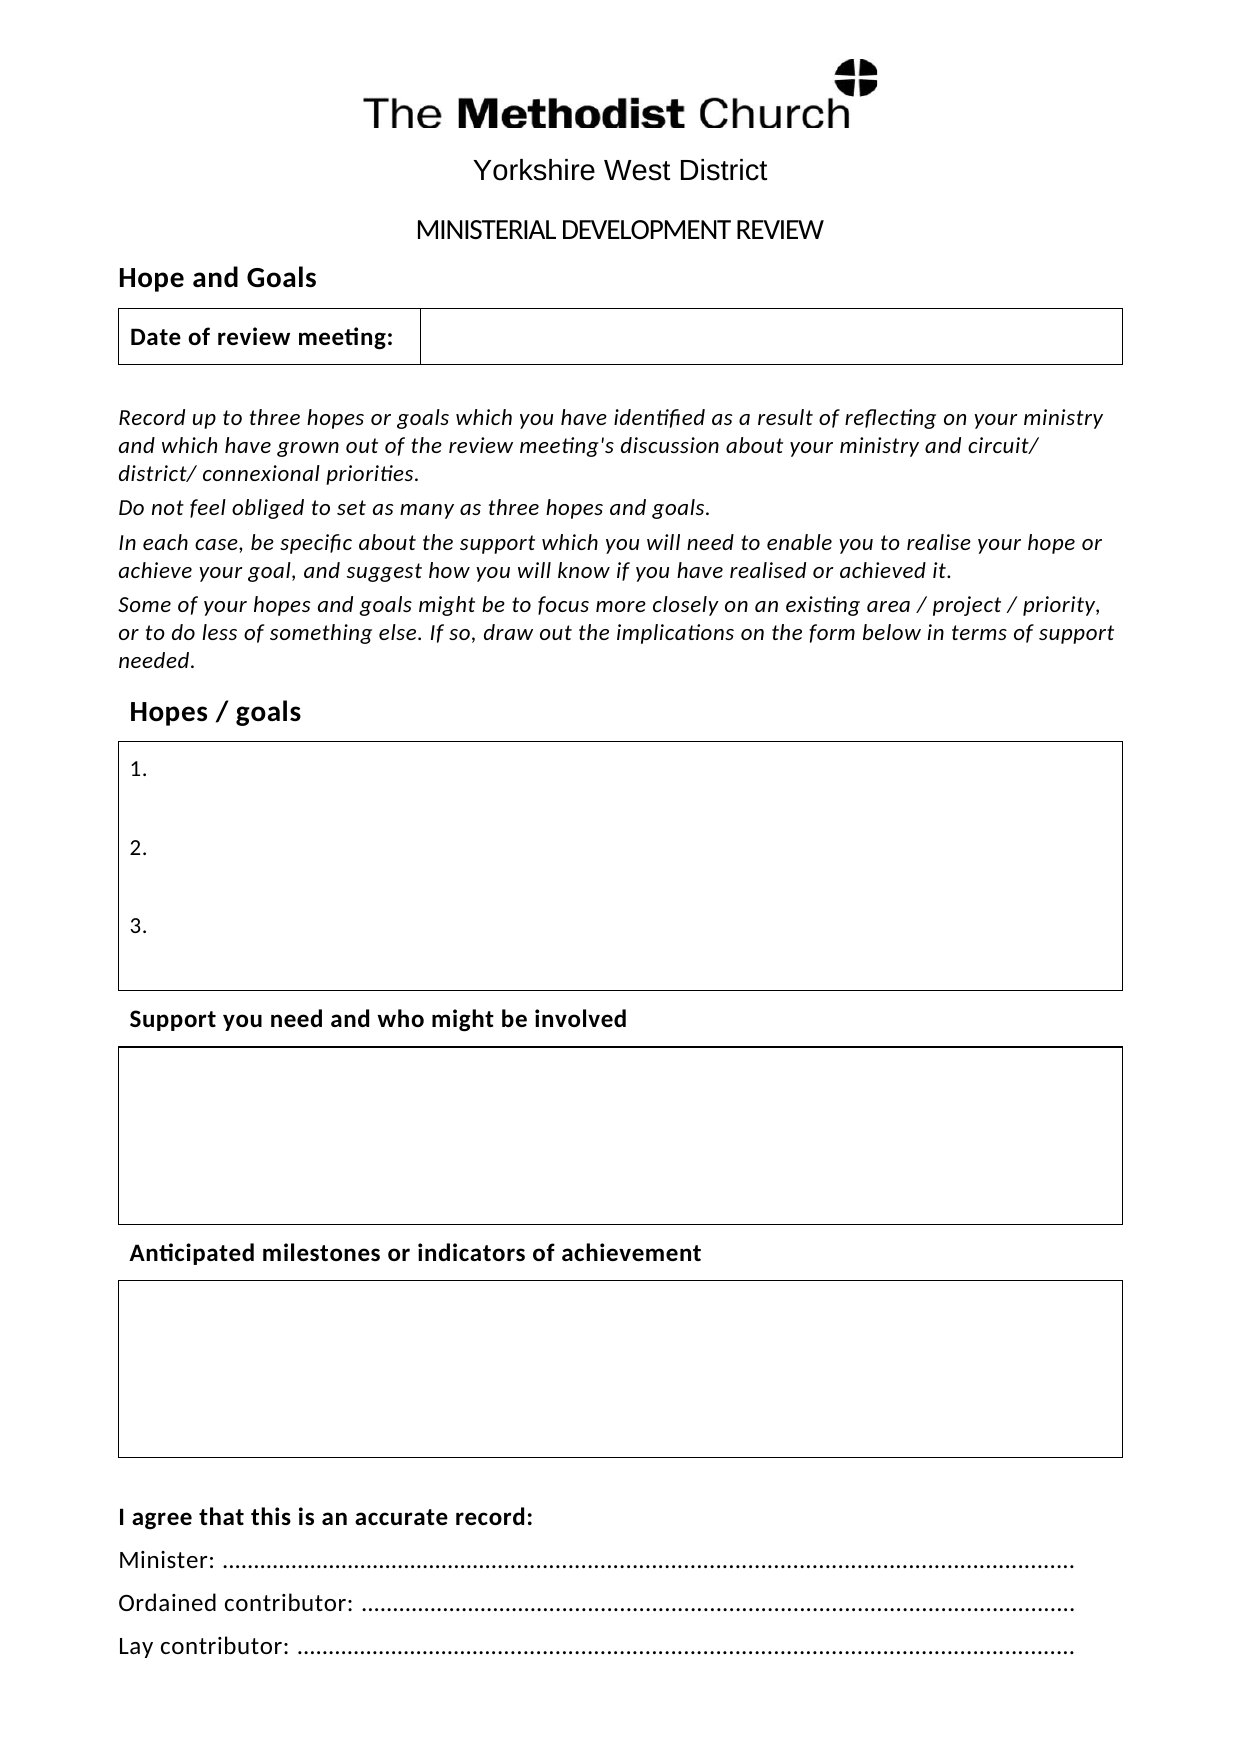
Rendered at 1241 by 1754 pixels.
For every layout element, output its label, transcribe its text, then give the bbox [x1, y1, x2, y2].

text Do not feel obliged to set as many as three hopes and goals. [118, 493, 1122, 521]
table_cell [119, 1048, 1122, 1223]
text Hope and Goals [118, 259, 1122, 295]
text Minister: [118, 1544, 1122, 1575]
table_cell Support you need and who might be involved [118, 991, 1122, 1046]
text Lay contributor: [118, 1630, 1122, 1661]
table_cell 1. 2. 3. [119, 742, 1122, 990]
table_cell [119, 1281, 1122, 1457]
text Record up to three hopes or goals which you have identified as a result of reflecting on your ministry and which have grown out of the review meeting's discussion about your ministry and circuit/ district/ connexional priorities. [118, 403, 1122, 487]
text Yorkshire West District [118, 153, 1122, 186]
table_header [421, 309, 1122, 364]
text Some of your hopes and goals might be to focus more closely on an existing area / project / priority, or to do less of something else. If so, draw out the implications on the form below in terms of support needed. [118, 590, 1122, 674]
text MINISTERIAL DEVELOPMENT REVIEW [118, 211, 1122, 247]
table_cell Anticipated milestones or indicators of achievement [118, 1225, 1122, 1280]
table_header Hopes / goals [118, 680, 1122, 741]
text In each case, be specific about the support which you will need to enable you to realise your hope or achieve your goal, and suggest how you will know if you have realised or achieved it. [118, 528, 1122, 584]
text I agree that this is an accurate record: [118, 1501, 1122, 1532]
text Ordained contributor: [118, 1587, 1122, 1618]
table_header Date of review meeting: [119, 309, 420, 364]
